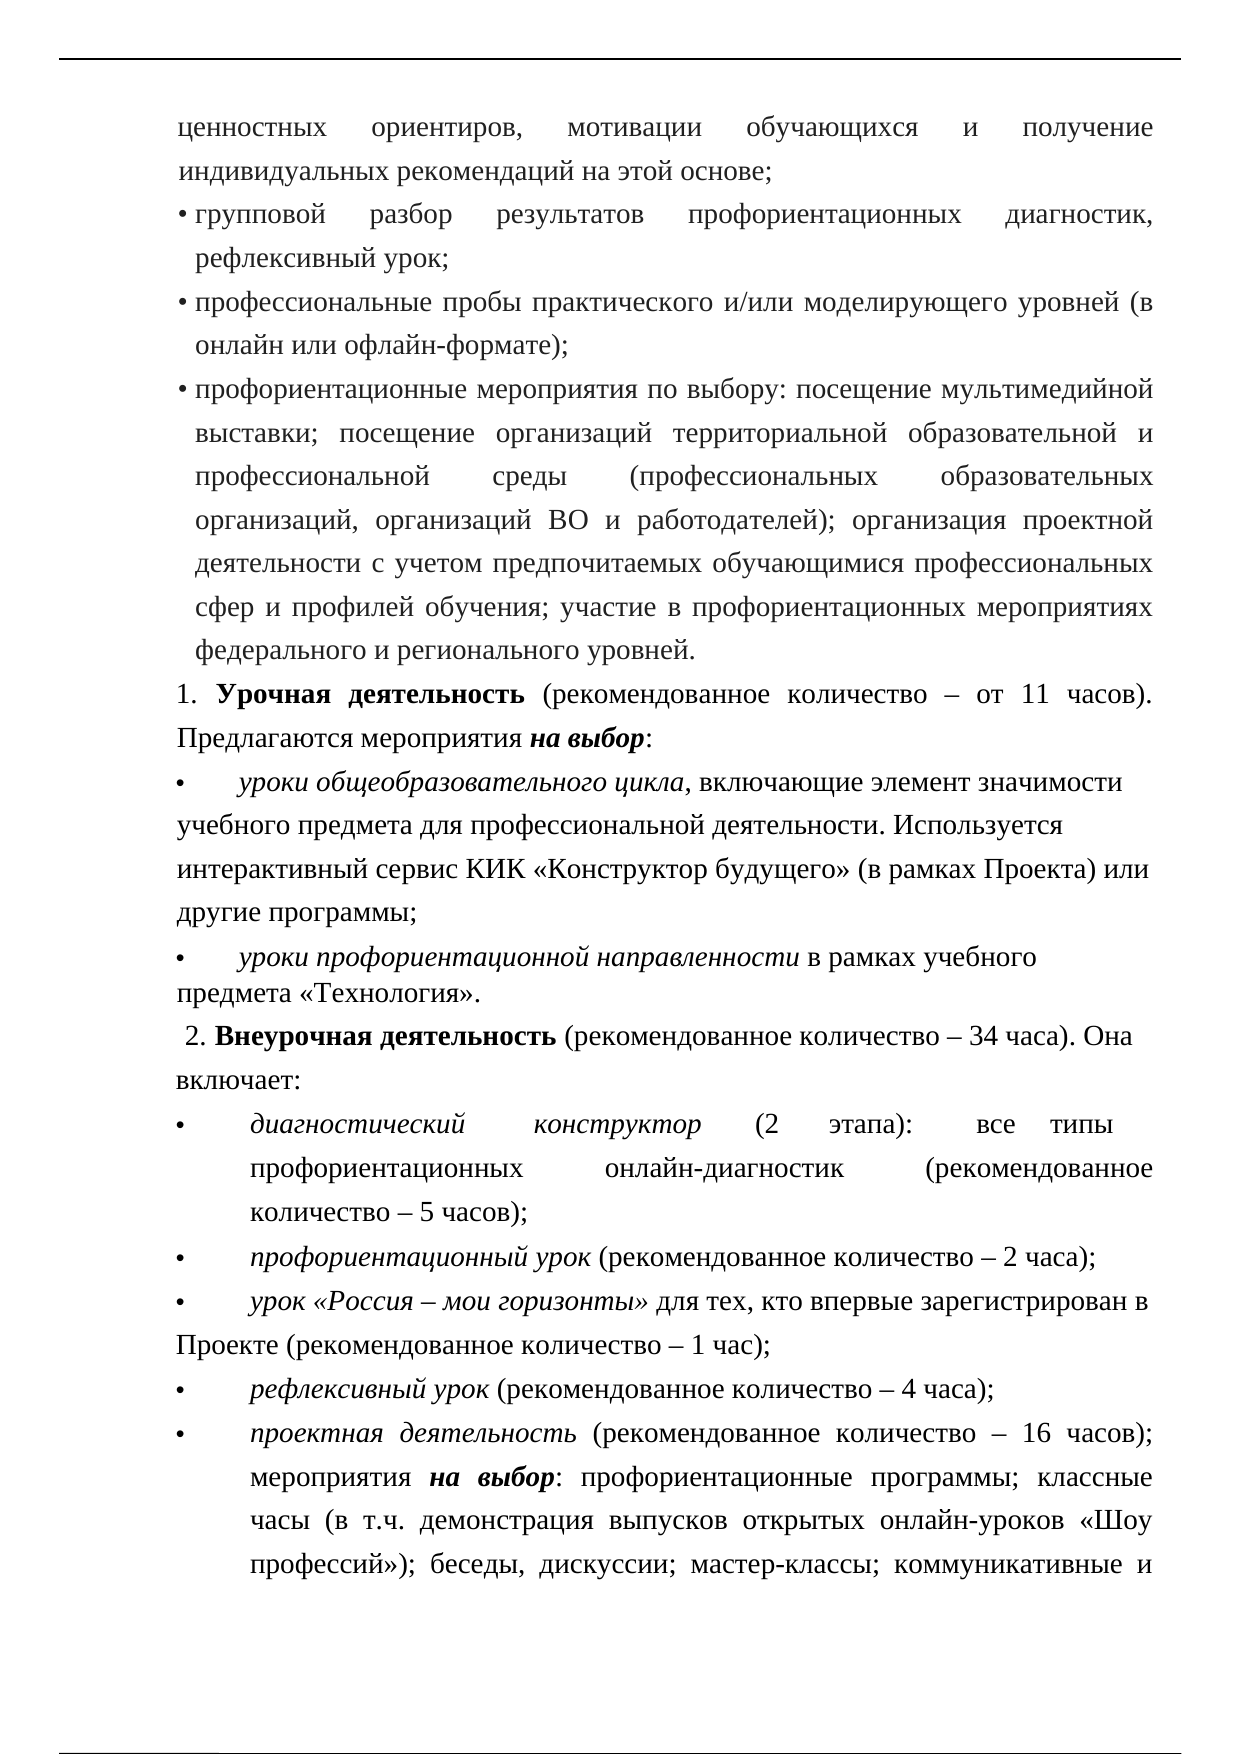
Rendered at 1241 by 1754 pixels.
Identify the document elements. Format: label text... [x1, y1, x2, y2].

text 2. Внеурочная деятельность (рекомендованное количество – 34 часа). Она [184, 1018, 1153, 1051]
list профориентационные мероприятия по выбору: посещение мультимедийной выставки; посещение организаций территориальной образовательной и профессиональной среды (профессиональных образовательных организаций, организаций ВО и работодателей); организация проектной деятельности с учетом предпочитаемых обучающимися профессиональных сфер и профилей обучения; участие в профориентационных мероприятиях федерального и регионального уровней. [177, 371, 1154, 666]
text ценностных ориентиров, мотивации обучающихся и получение индивидуальных рекомендаций на этой основе; [177, 109, 1154, 186]
list уроки общеобразовательного цикла, включающие элемент значимости учебного предмета для профессиональной деятельности. Используется интерактивный сервис КИК «Конструктор будущего» (в рамках Проекта) или другие программы; [176, 764, 1153, 928]
list профессиональные пробы практического и/или моделирующего уровней (в онлайн или офлайн-формате); [177, 284, 1154, 361]
list рефлексивный урок (рекомендованное количество – 4 часа); [176, 1371, 1153, 1404]
list профориентационный урок (рекомендованное количество – 2 часа); [176, 1239, 1153, 1272]
text Проекте (рекомендованное количество – 1 час); [176, 1327, 1153, 1361]
list уроки профориентационной направленности в рамках учебного предмета «Технология». [176, 939, 1153, 1008]
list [176, 1415, 1153, 1579]
list групповой разбор результатов профориентационных диагностик, рефлексивный урок; [177, 196, 1154, 273]
list диагностический конструктор (2 этапа): все типы профориентационных онлайн-диагностик (рекомендованное количество – 5 часов); [176, 1106, 1153, 1228]
list урок «Россия – мои горизонты» для тех, кто впервые зарегистрирован в [176, 1283, 1153, 1316]
text 1. Урочная деятельность (рекомендованное количество – от 11 часов). Предлагаются мероприятия на выбор: [176, 676, 1153, 753]
text включает: [176, 1062, 1153, 1096]
